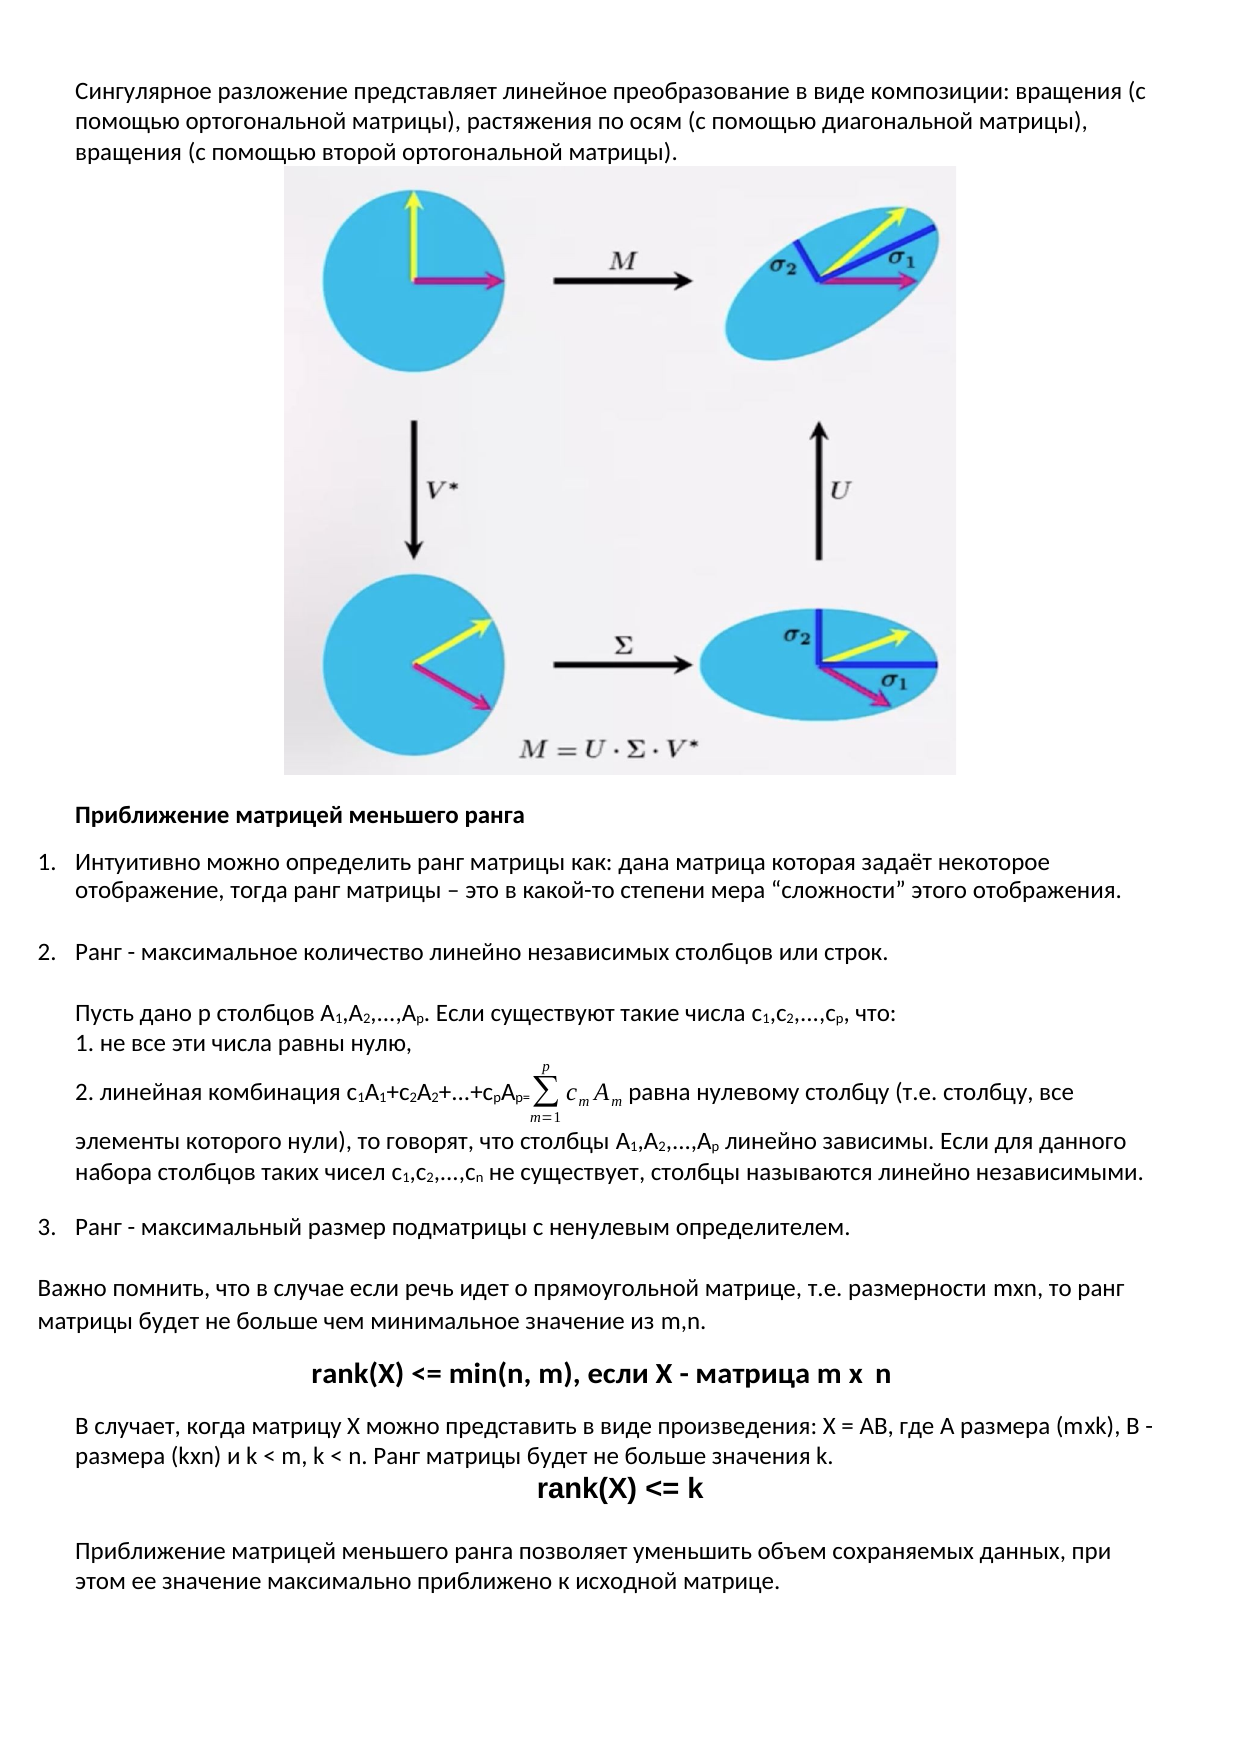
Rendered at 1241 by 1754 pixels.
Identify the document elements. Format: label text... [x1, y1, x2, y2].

picture [284, 166, 957, 775]
text rank(X) <= k [75, 1471, 1165, 1504]
text Пусть дано p столбцов A1,A2,...,Ap. Если существуют такие числа c1,c2,...,cp, что: [75, 997, 1165, 1027]
text 1. не все эти числа равны нулю, [75, 1027, 1165, 1058]
list Ранг - максимальный размер подматрицы с ненулевым определителем. [37, 1211, 1165, 1242]
text Сингулярное разложение представляет линейное преобразование в виде композиции: вращения (с помощью ортогональной матрицы), растяжения по осям (с помощью диагональной матрицы), вращения (с помощью второй ортогональной матрицы). [75, 75, 1165, 167]
text Приближение матрицей меньшего ранга [75, 799, 1165, 830]
text Приближение матрицей меньшего ранга позволяет уменьшить объем сохраняемых данных, при этом ее значение максимально приближено к исходной матрице. [75, 1535, 1165, 1596]
text rank(X) <= min(n, m), если X - матрица m x n [37, 1355, 1165, 1390]
list Ранг - максимальное количество линейно независимых столбцов или строк. [37, 936, 1165, 966]
text В случает, когда матрицу Х можно представить в виде произведения: X = AB, где A размера (mxk), B -размера (kxn) и k < m, k < n. Ранг матрицы будет не больше значения k. [75, 1410, 1165, 1471]
text Важно помнить, что в случае если речь идет о прямоугольной матрице, т.е. размерности mxn, то ранг матрицы будет не больше чем минимальное значение из m,n. [37, 1272, 1165, 1336]
list Интуитивно можно определить ранг матрицы как: дана матрица которая задаёт некоторое отображение, тогда ранг матрицы – это в какой-то степени мера “сложности” этого отображения. [37, 847, 1165, 905]
text 2. линейная комбинация c1A1+c2A2+...+cpAp= равна нулевому столбцу (т.е. столбцу, все элементы которого нули), то говорят, что столбцы A1,A2,...,Ap линейно зависимы. Если для данного набора столбцов таких чисел c1,c2,...,cn не существует, столбцы называются линейно независимыми. [75, 1058, 1165, 1186]
